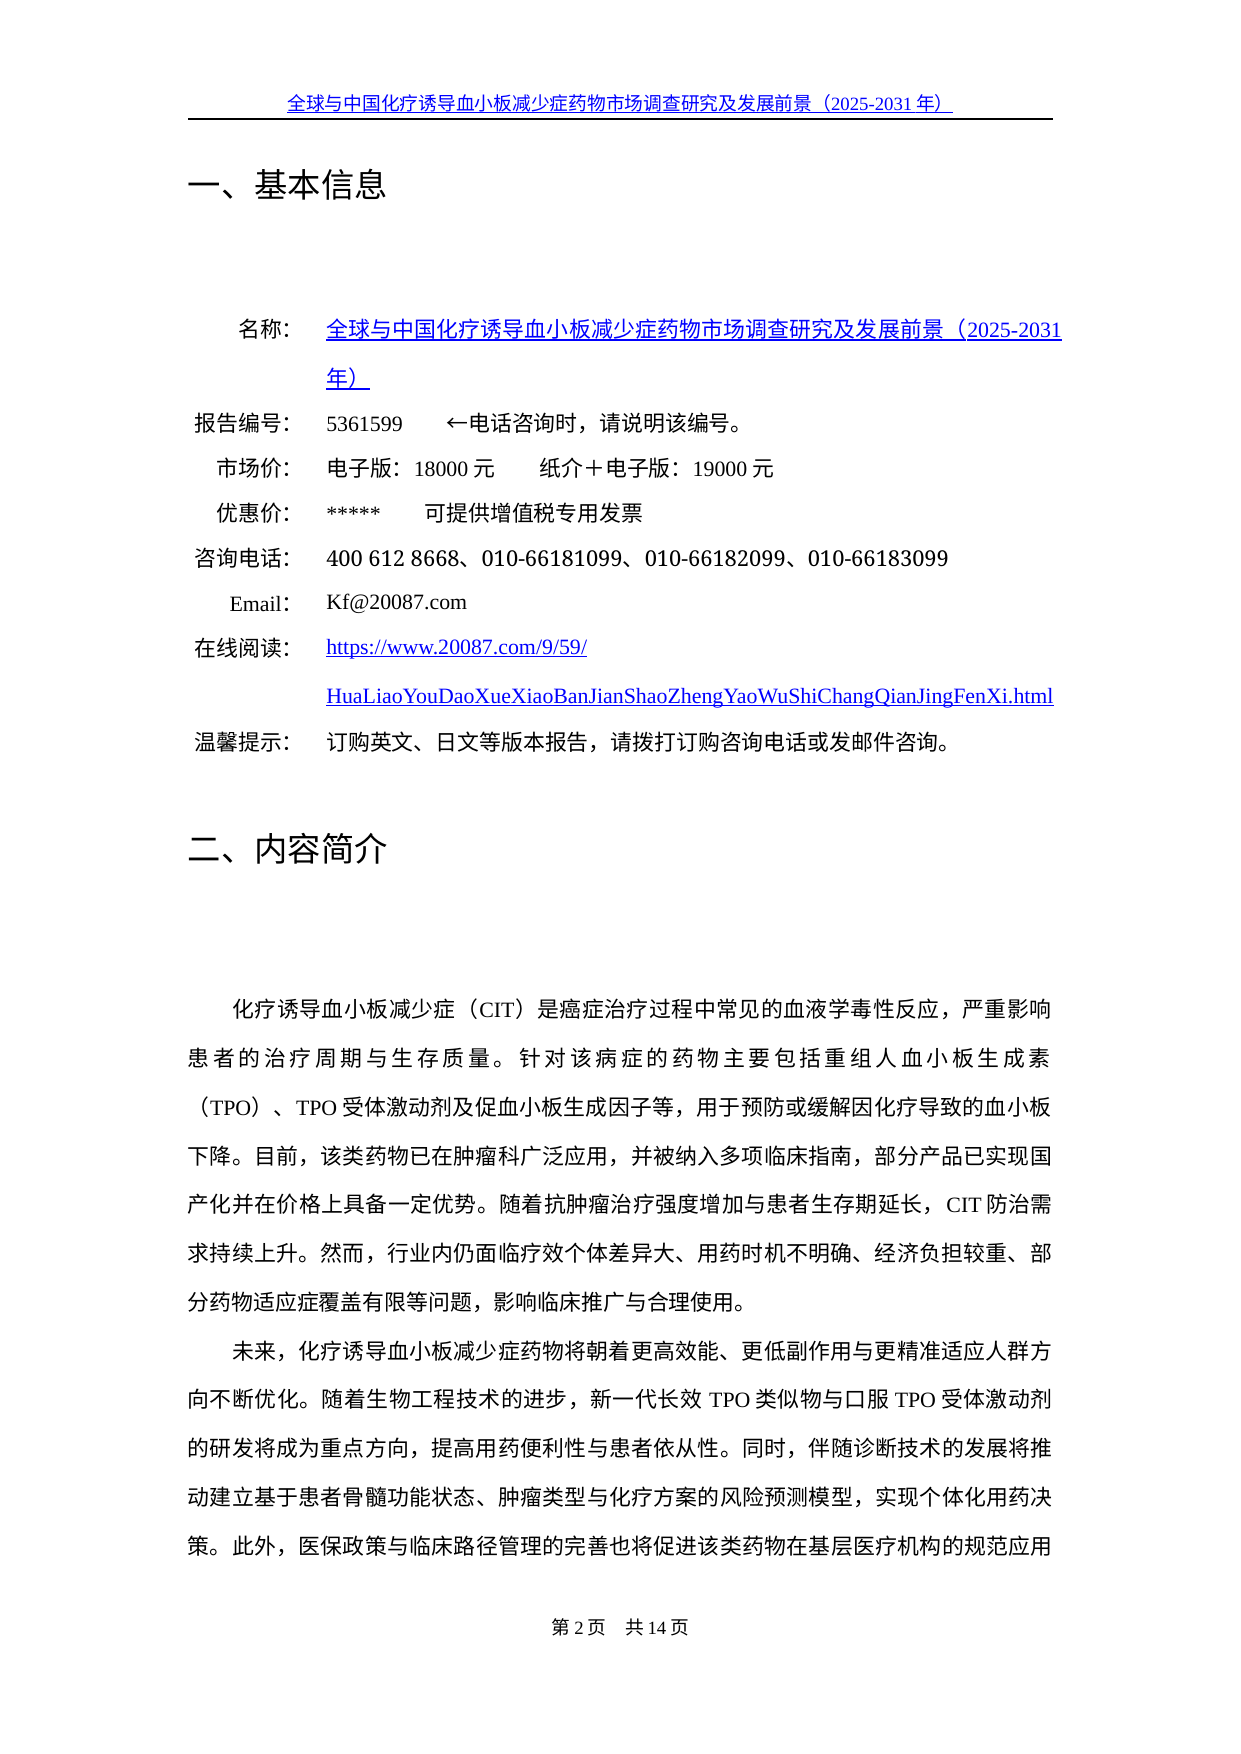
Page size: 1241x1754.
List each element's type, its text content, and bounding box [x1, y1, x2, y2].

table_cell 在线阅读： [167, 630, 315, 724]
title 二、内容简介 [187, 814, 1053, 879]
table_header 全球与中国化疗诱导血小板减少症药物市场调查研究及发展前景（2025-2031年） [315, 312, 1073, 405]
table_cell 400 612 8668、010-66181099、010-66182099、010-66183099 [315, 540, 1073, 585]
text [187, 992, 1053, 1561]
table_cell Email： [167, 585, 315, 630]
table_cell 电子版：18000 元 纸介＋电子版：19000 元 [315, 450, 1073, 495]
table_cell [315, 630, 1073, 724]
table_cell ***** 可提供增值税专用发票 [315, 495, 1073, 540]
table_cell 温馨提示： [167, 724, 315, 769]
title 一、基本信息 [187, 150, 1053, 215]
table_cell 咨询电话： [167, 540, 315, 585]
table_cell Kf@20087.com [315, 585, 1073, 630]
table_cell 5361599 ←电话咨询时，请说明该编号。 [315, 405, 1073, 450]
table_cell 订购英文、日文等版本报告，请拨打订购咨询电话或发邮件咨询。 [315, 724, 1073, 769]
table_cell 优惠价： [167, 495, 315, 540]
table_header 名称： [167, 312, 315, 405]
table_cell 市场价： [167, 450, 315, 495]
table_cell 报告编号： [167, 405, 315, 450]
